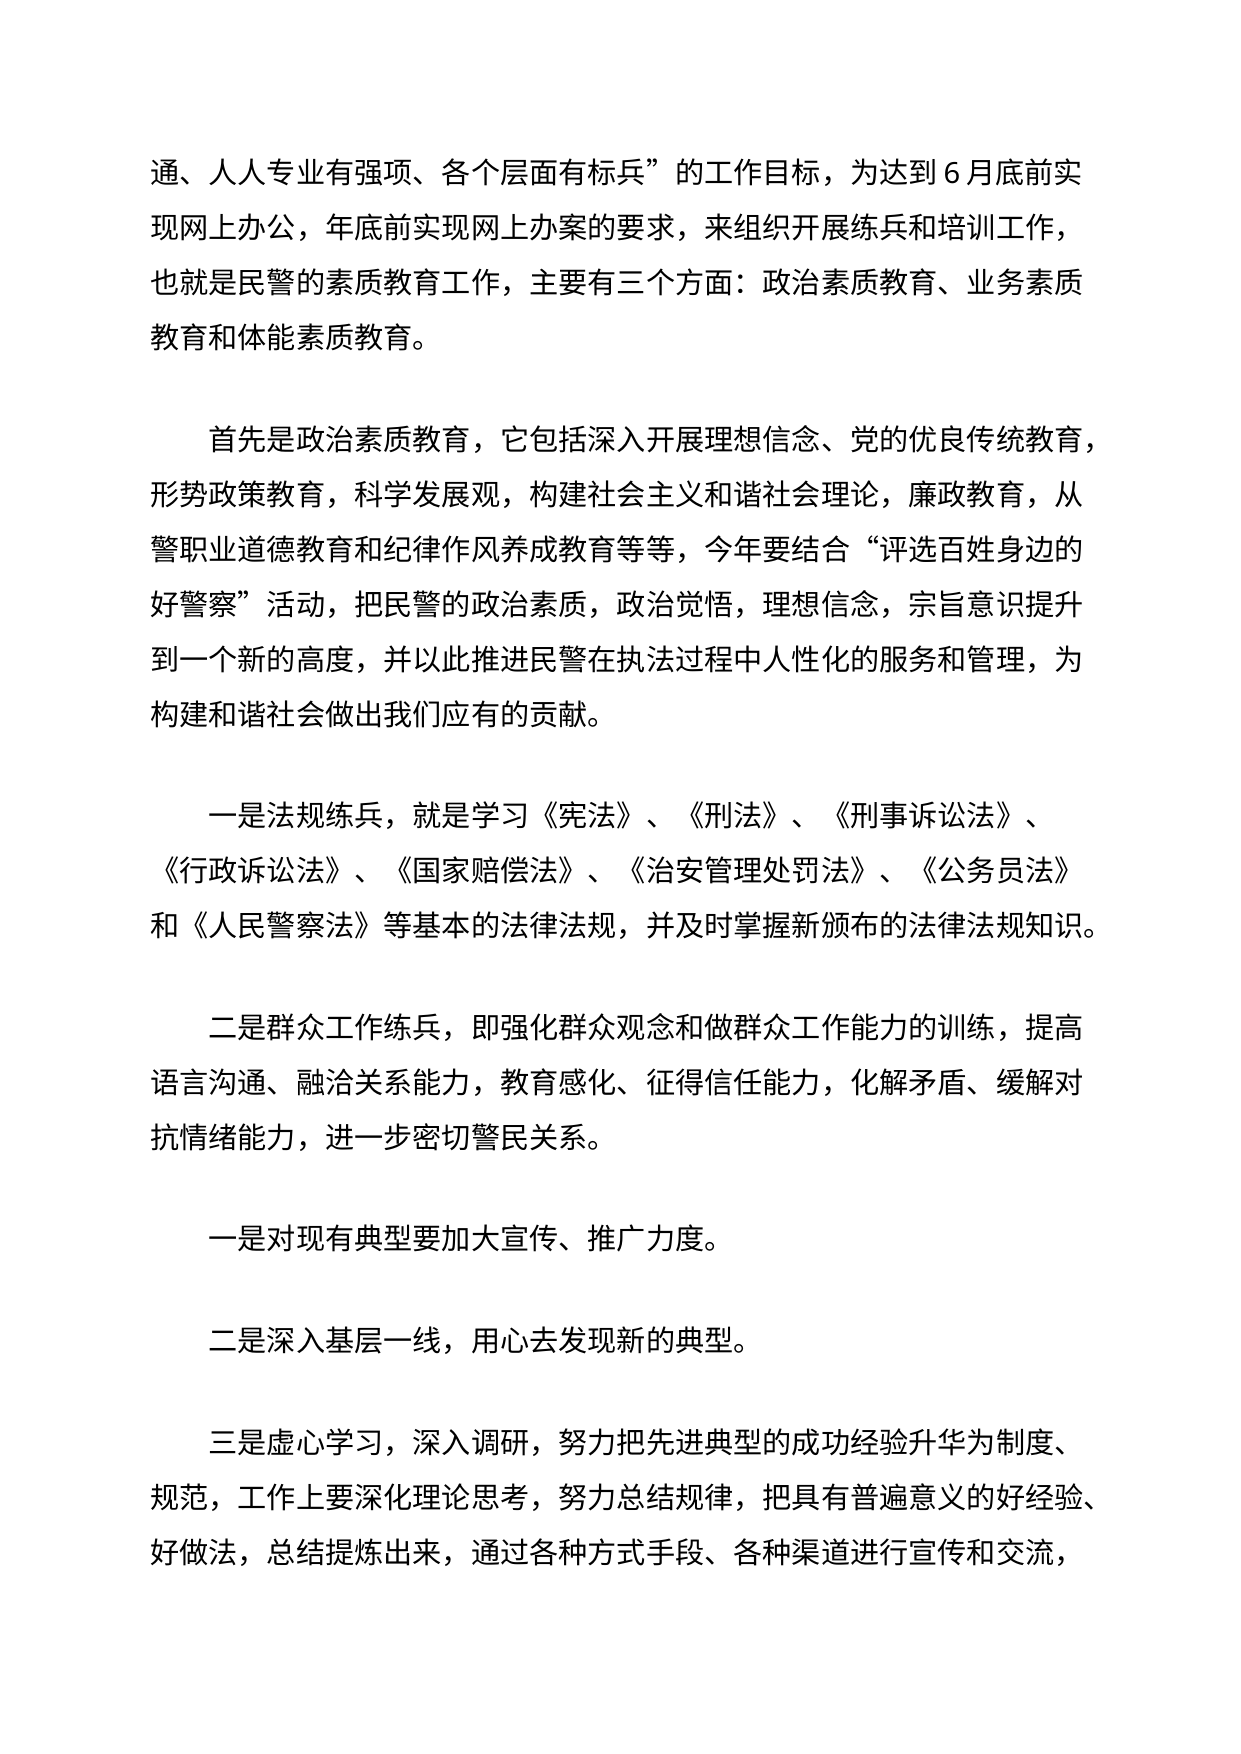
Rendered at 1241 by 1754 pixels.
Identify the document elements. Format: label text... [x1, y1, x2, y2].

text 一是法规练兵，就是学习《宪法》、《刑法》、《刑事诉讼法》、《行政诉讼法》、《国家赔偿法》、《治安管理处罚法》、《公务员法》和《人民警察法》等基本的法律法规，并及时掌握新颁布的法律法规知识。 [150, 793, 1090, 945]
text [150, 1419, 1090, 1572]
text 首先是政治素质教育，它包括深入开展理想信念、党的优良传统教育，形势政策教育，科学发展观，构建社会主义和谐社会理论，廉政教育，从警职业道德教育和纪律作风养成教育等等，今年要结合“评选百姓身边的好警察”活动，把民警的政治素质，政治觉悟，理想信念，宗旨意识提升到一个新的高度，并以此推进民警在执法过程中人性化的服务和管理，为构建和谐社会做出我们应有的贡献。 [150, 417, 1090, 733]
text 一是对现有典型要加大宣传、推广力度。 [150, 1216, 1090, 1258]
text 二是群众工作练兵，即强化群众观念和做群众工作能力的训练，提高语言沟通、融洽关系能力，教育感化、征得信任能力，化解矛盾、缓解对抗情绪能力，进一步密切警民关系。 [150, 1004, 1090, 1156]
text 二是深入基层一线，用心去发现新的典型。 [150, 1318, 1090, 1360]
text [150, 150, 1090, 357]
